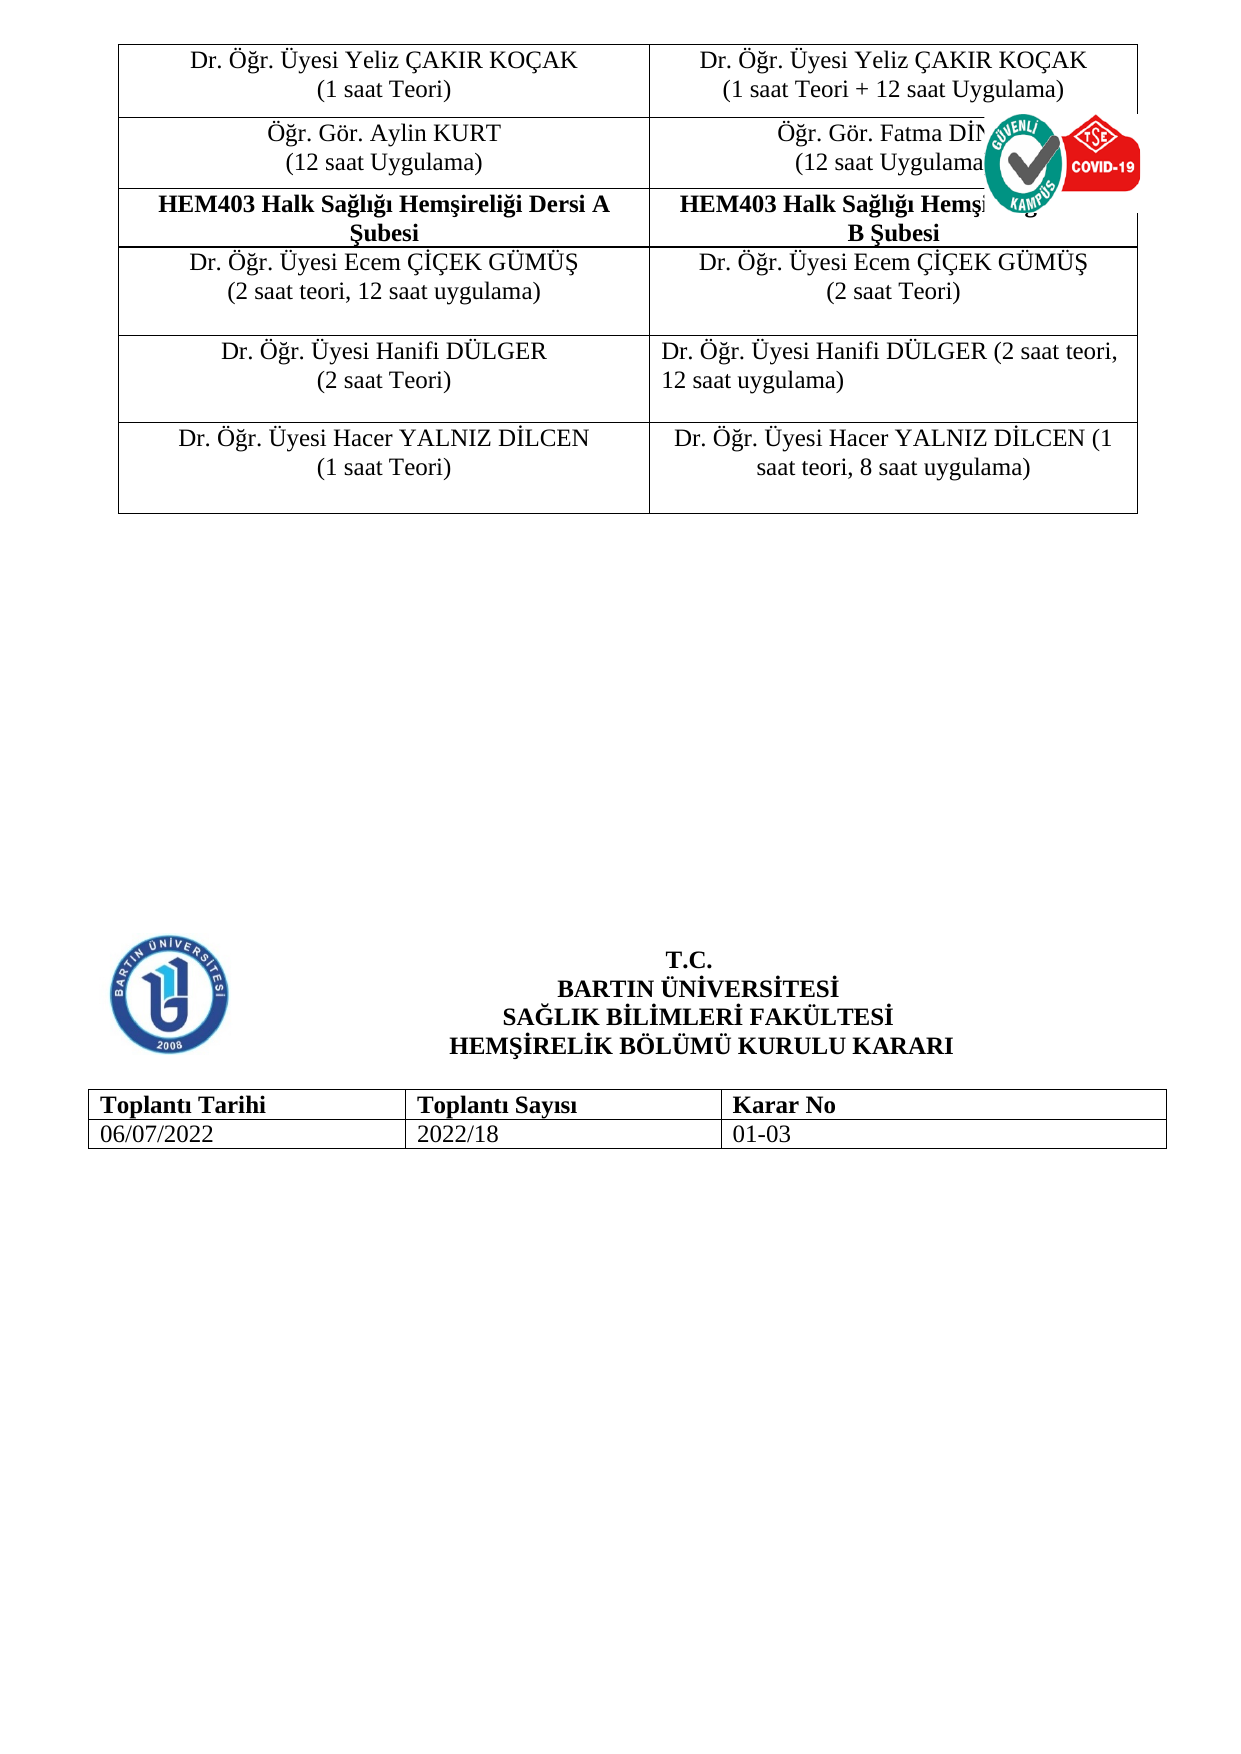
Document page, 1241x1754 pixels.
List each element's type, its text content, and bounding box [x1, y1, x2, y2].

table_cell Dr. Öğr. Üyesi Hacer YALNIZ DİLCEN (1 saat teori, 8 saat uygulama) [650, 423, 1137, 513]
table_cell Öğr. Gör. Aylin KURT (12 saat Uygulama) [119, 118, 649, 188]
text HEMŞİRELİK BÖLÜMÜ KURULU KARARI [89, 1031, 1152, 1060]
table_cell Öğr. Gör. Fatma DİNÇ (12 saat Uygulama) [650, 118, 984, 188]
table_cell Dr. Öğr. Üyesi Hacer YALNIZ DİLCEN (1 saat Teori) [119, 423, 649, 513]
text BARTIN ÜNİVERSİTESİ [250, 974, 1152, 1002]
table_cell 01-03 [722, 1120, 1166, 1148]
table_cell Dr. Öğr. Üyesi Yeliz ÇAKIR KOÇAK (1 saat Teori) [119, 45, 649, 117]
table_header Toplantı Sayısı [406, 1090, 721, 1118]
table_cell 2022/18 [406, 1120, 721, 1148]
table_cell Dr. Öğr. Üyesi Ecem ÇİÇEK GÜMÜŞ (2 saat teori, 12 saat uygulama) [119, 248, 649, 335]
text T.C. [250, 945, 1152, 974]
table_cell HEM403 Halk Sağlığı Hemşireliği Dersi B Şubesi [650, 189, 1137, 246]
picture [984, 114, 1141, 213]
table_cell Dr. Öğr. Üyesi Hanifi DÜLGER (2 saat teori, 12 saat uygulama) [650, 336, 1137, 422]
table_cell Dr. Öğr. Üyesi Ecem ÇİÇEK GÜMÜŞ (2 saat Teori) [650, 248, 1137, 335]
table_header Toplantı Tarihi [89, 1090, 405, 1118]
table_cell Dr. Öğr. Üyesi Hanifi DÜLGER (2 saat Teori) [119, 336, 649, 422]
table_cell HEM403 Halk Sağlığı Hemşireliği Dersi A Şubesi [119, 189, 649, 246]
table_header Karar No [722, 1090, 1166, 1118]
table_cell Dr. Öğr. Üyesi Yeliz ÇAKIR KOÇAK (1 saat Teori + 12 saat Uygulama) [650, 45, 1137, 117]
picture [88, 933, 250, 1055]
table_cell 06/07/2022 [89, 1120, 405, 1148]
text SAĞLIK BİLİMLERİ FAKÜLTESİ [250, 1002, 1152, 1031]
